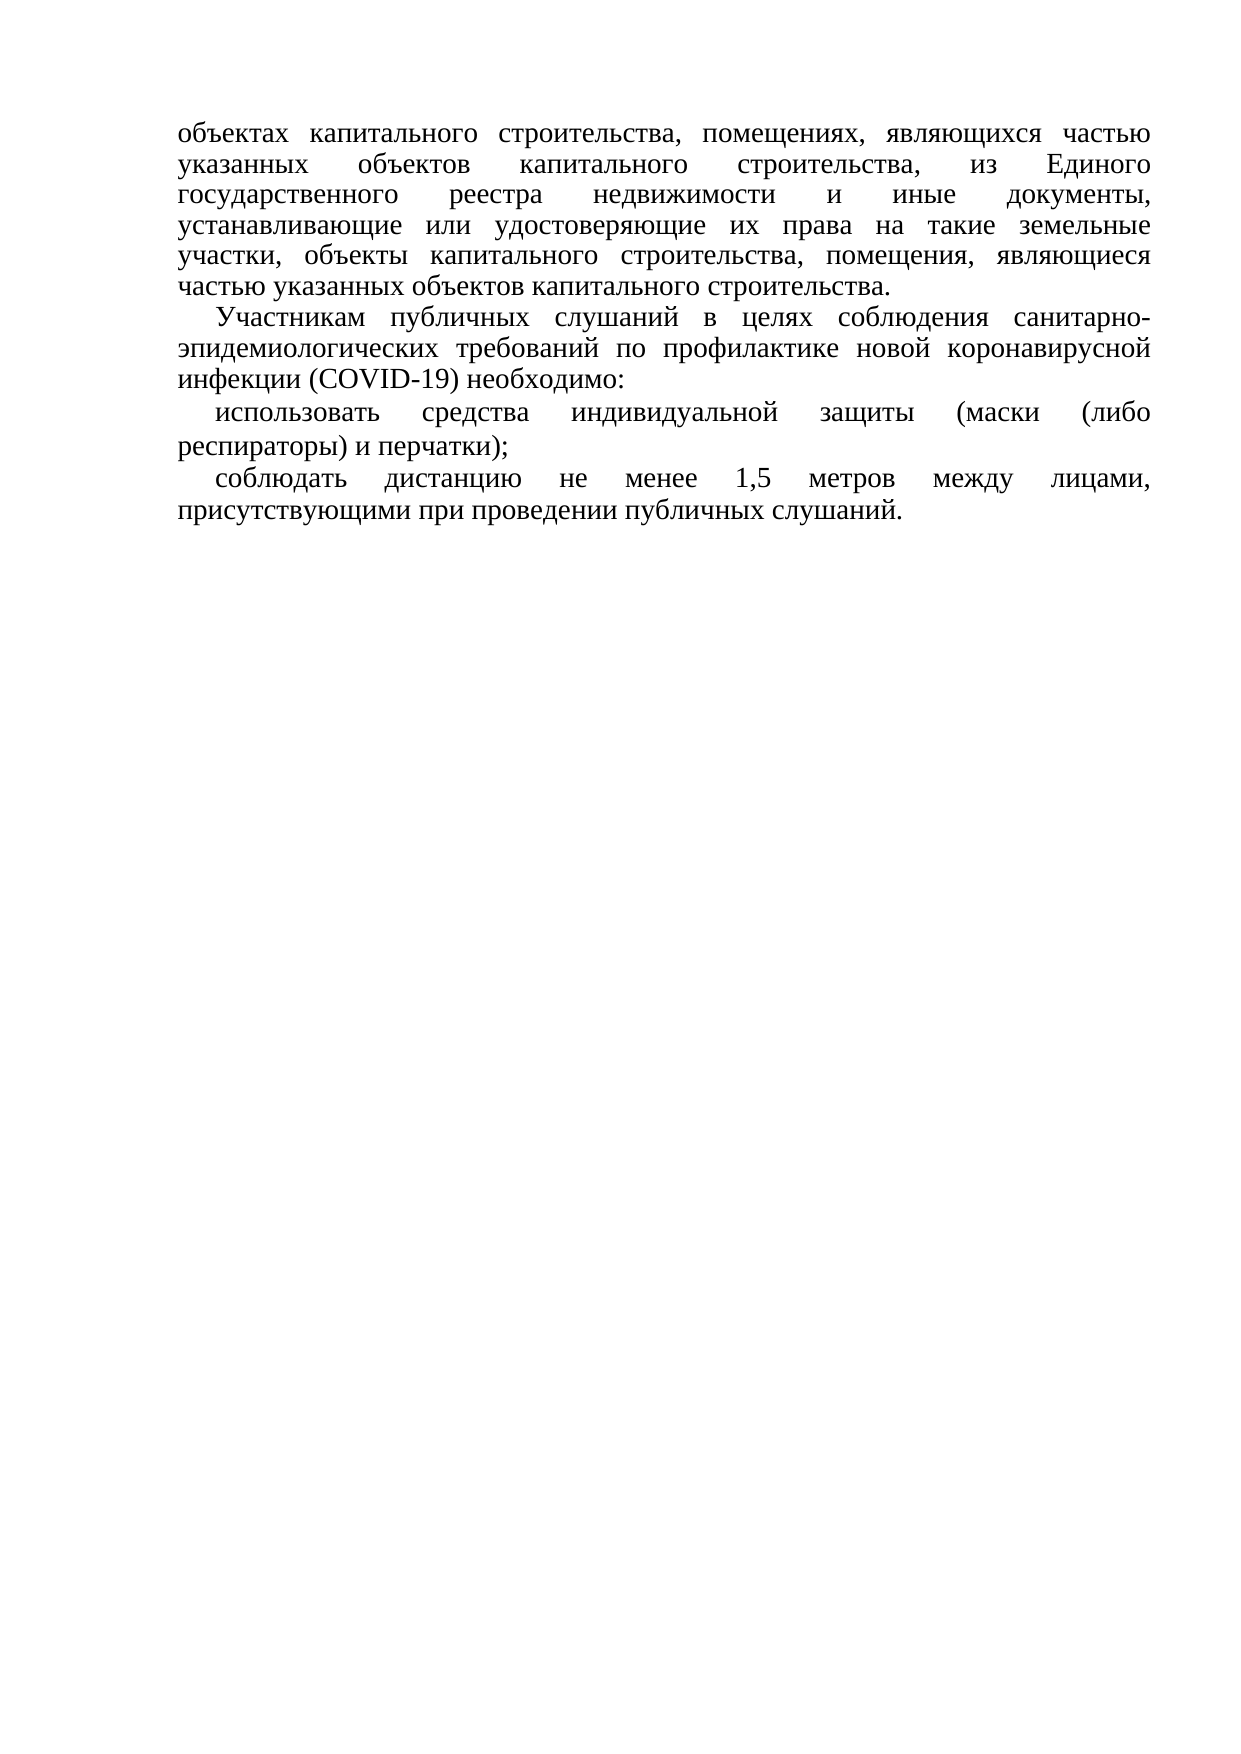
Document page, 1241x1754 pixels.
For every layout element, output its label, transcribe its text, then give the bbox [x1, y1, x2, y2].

text использовать средства индивидуальной защиты (маски (либо респираторы) и перчатки); [177, 394, 1152, 462]
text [177, 118, 1152, 301]
text Участникам публичных слушаний в целях соблюдения санитарно- эпидемиологических требований по профилактике новой коронавирусной инфекции (COVID-19) необходимо: [177, 301, 1152, 394]
text соблюдать дистанцию не менее 1,5 метров между лицами, присутствующими при проведении публичных слушаний. [177, 462, 1152, 526]
